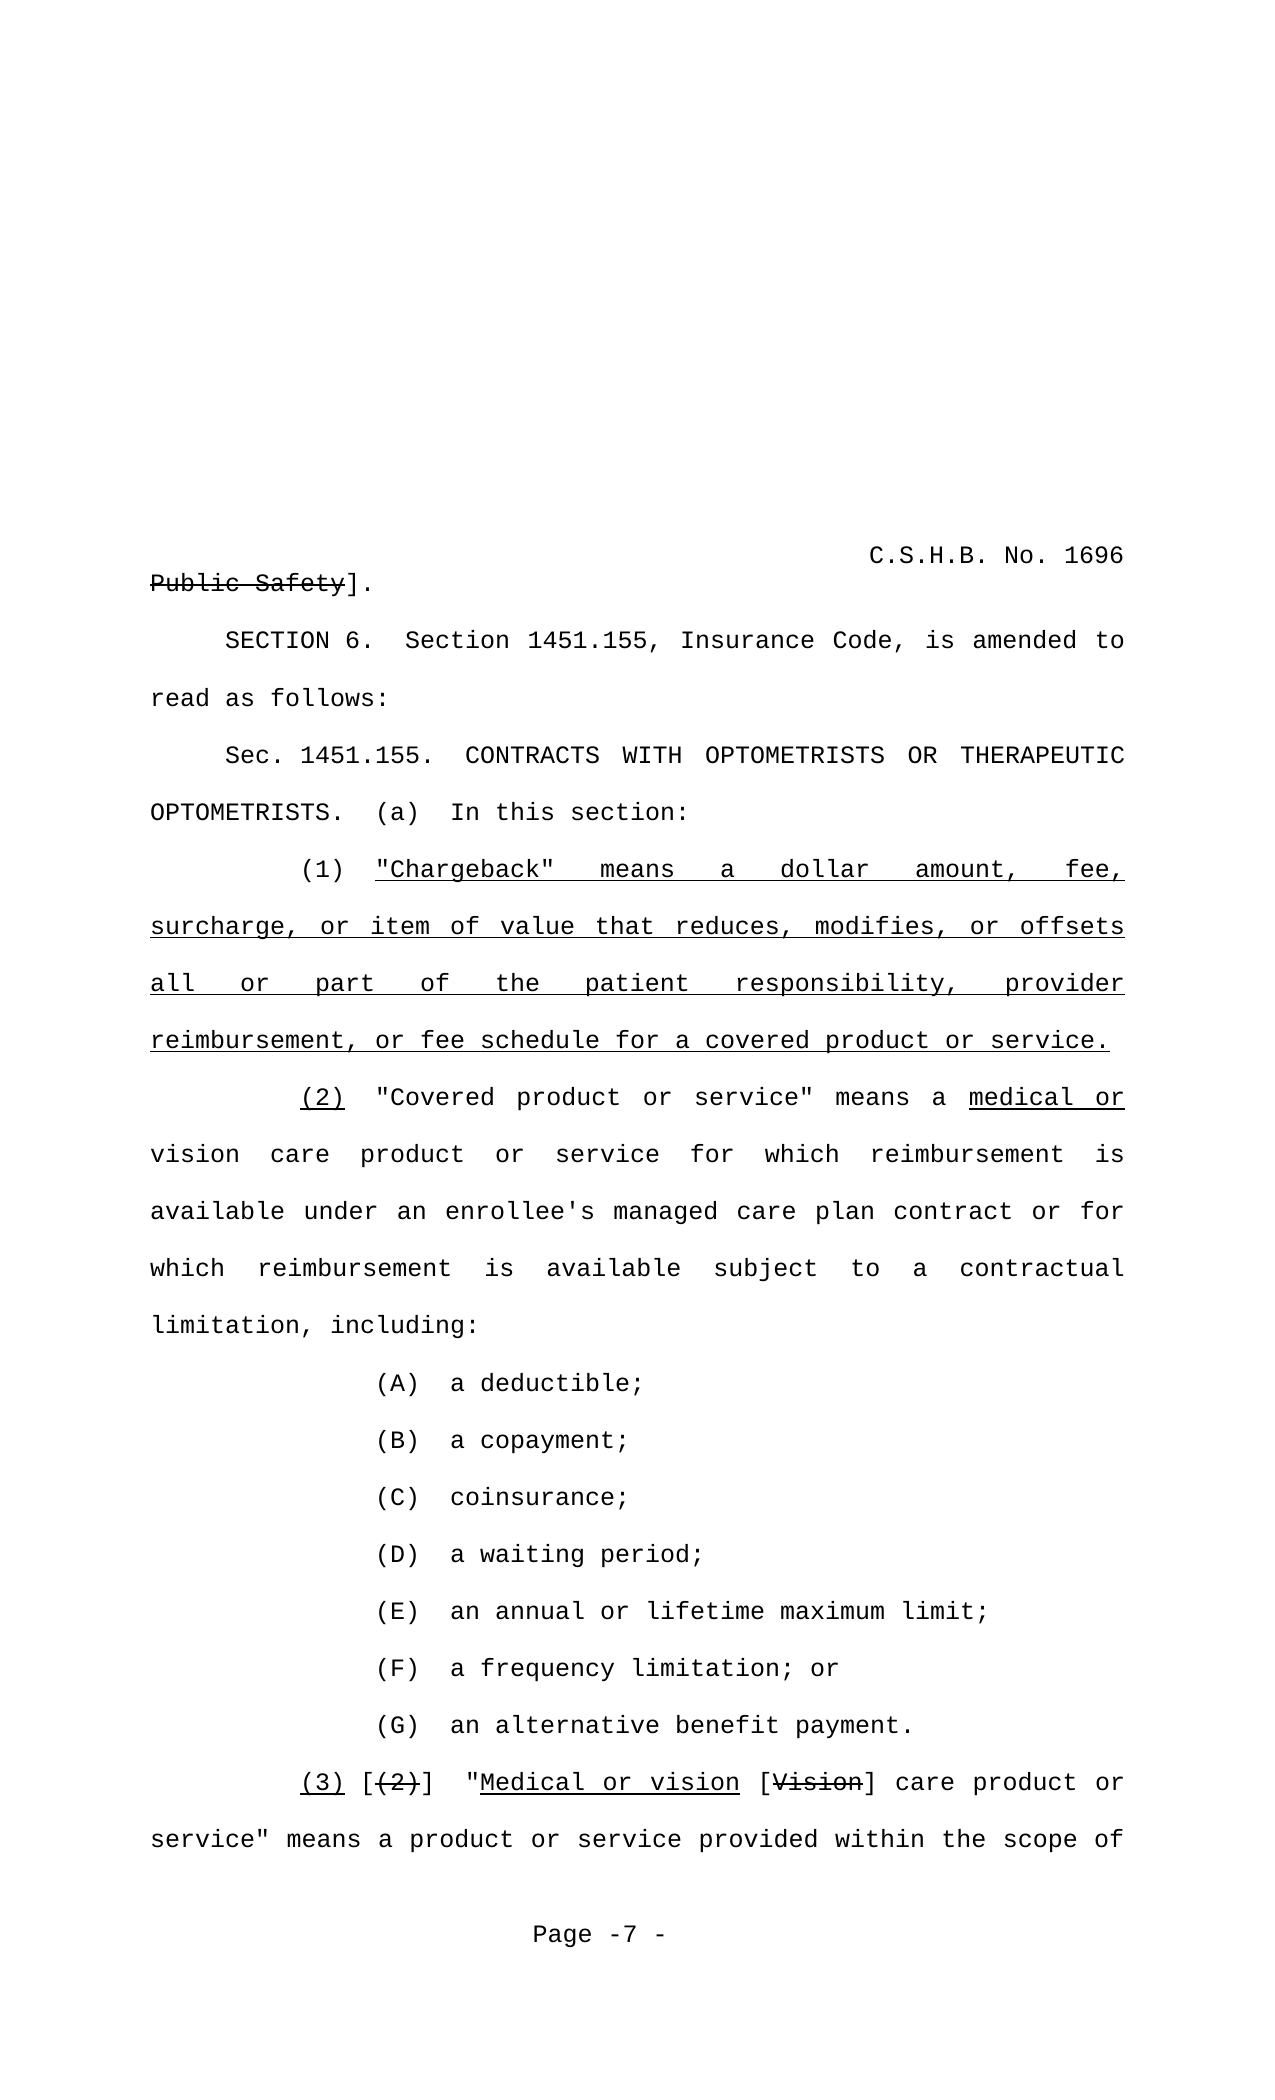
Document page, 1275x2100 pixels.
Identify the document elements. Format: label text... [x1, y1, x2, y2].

text (G) an alternative benefit payment. [150, 1712, 1125, 1741]
text Sec. 1451.155. CONTRACTS WITH OPTOMETRISTS OR THERAPEUTIC OPTOMETRISTS. (a) In this section: [150, 742, 1125, 828]
text (F) a frequency limitation; or [150, 1655, 1125, 1684]
text (1) "Chargeback" means a dollar amount, fee, surcharge, or item of value that reduces, modifies, or offsets all or part of the patient responsibility, provider reimbursement, or fee schedule for a covered product or service. [150, 995, 1125, 1056]
text (1) "Chargeback" means a dollar amount, fee, surcharge, or item of value that reduces, modifies, or offsets all or part of the patient responsibility, provider reimbursement, or fee schedule for a covered product or service. [150, 856, 1125, 937]
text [150, 571, 1125, 599]
text (2) "Covered product or service" means a medical or vision care product or service for which reimbursement is available under an enrollee's managed care plan contract or for which reimbursement is available subject to a contractual limitation, including: [150, 1084, 1125, 1341]
text (B) a copayment; [150, 1427, 1125, 1456]
text (1) "Chargeback" means a dollar amount, fee, surcharge, or item of value that reduces, modifies, or offsets all or part of the patient responsibility, provider reimbursement, or fee schedule for a covered product or service. [150, 938, 1125, 994]
text SECTION 6. Section 1451.155, Insurance Code, is amended to read as follows: [150, 628, 1125, 713]
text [150, 1769, 1125, 1855]
text (E) an annual or lifetime maximum limit; [150, 1598, 1125, 1627]
text (A) a deductible; [150, 1370, 1125, 1398]
text (C) coinsurance; [150, 1484, 1125, 1513]
text (D) a waiting period; [150, 1541, 1125, 1570]
